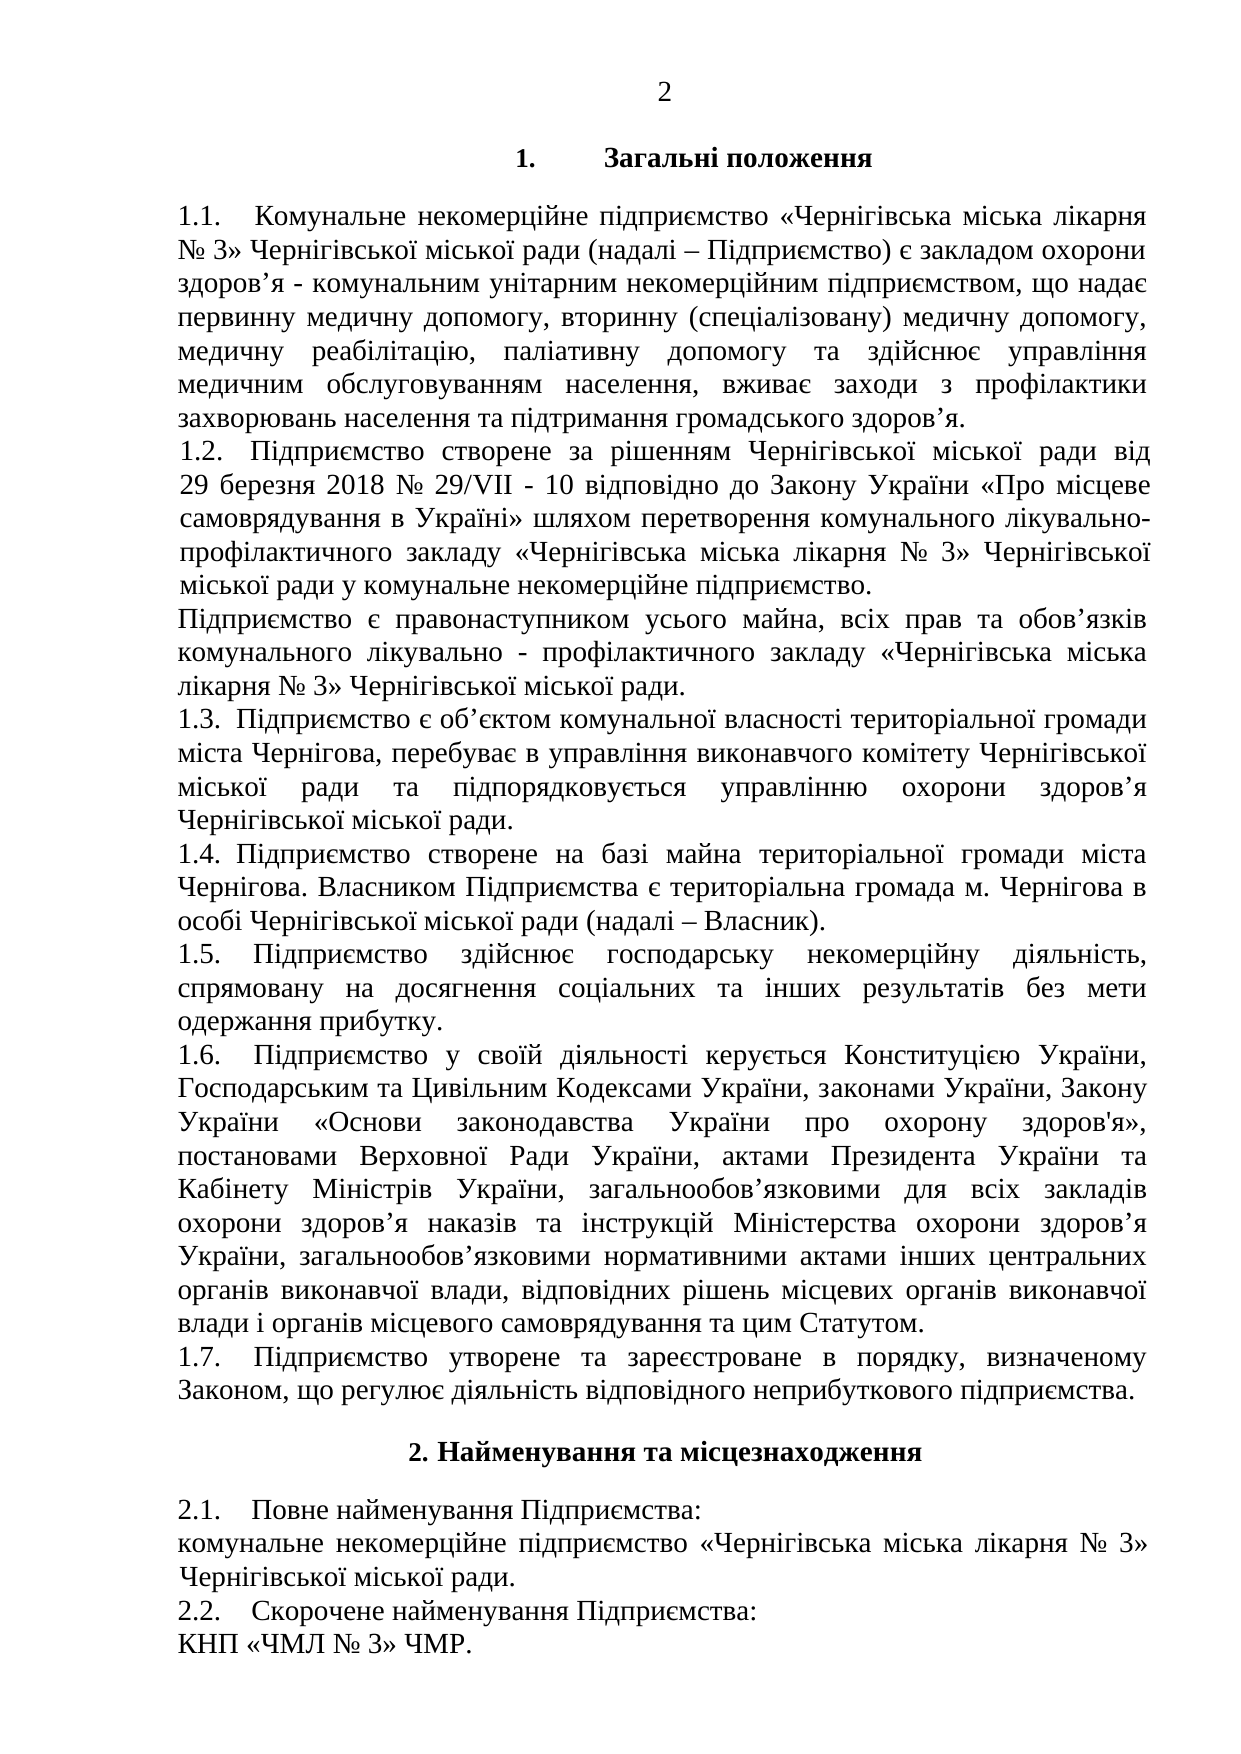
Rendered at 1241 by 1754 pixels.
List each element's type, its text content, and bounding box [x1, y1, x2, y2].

list Найменування та місцезнаходження [179, 1440, 1152, 1467]
text комунальне некомерційне підприємство «Чернігівська міська лікарня № 3» Чернігівської міської ради. [177, 1526, 1149, 1593]
list Загальні положення [177, 135, 1152, 176]
list Підприємство створене на базі майна територіальної громади міста Чернігова. Власником Підприємства є територіальна громада м. Чернігова в особі Чернігівської міської ради (надалі – Власник). [177, 836, 1147, 937]
list Повне найменування Підприємства: [177, 1492, 1152, 1526]
list Підприємство у своїй діяльності керується Конституцією України, Господарським та Цивільним Кодексами України, законами України, Закону України «Основи законодавства України про охорону здоров'я», постановами Верховної Ради України, актами Президента України та Кабінету Міністрів України, загальнообов’язковими для всіх закладів охорони здоров’я наказів та інструкцій Міністерства охорони здоров’я України, загальнообов’язковими нормативними актами інших центральних органів виконавчої влади, відповідних рішень місцевих органів виконавчої влади і органів місцевого самоврядування та цим Статутом. [177, 1038, 1147, 1339]
list Підприємство здійснює господарську некомерційну діяльність, спрямовану на досягнення соціальних та інших результатів без мети одержання прибутку. [177, 937, 1147, 1038]
list Скорочене найменування Підприємства: [177, 1593, 1152, 1627]
list Комунальне некомерційне підприємство «Чернігівська міська лікарня № 3» Чернігівської міської ради (надалі – Підприємство) є закладом охорони здоров’я - комунальним унітарним некомерційним підприємством, що надає первинну медичну допомогу, вторинну (спеціалізовану) медичну допомогу, медичну реабілітацію, паліативну допомогу та здійснює управління медичним обслуговуванням населення, вживає заходи з профілактики захворювань населення та підтримання громадського здоров’я. [177, 199, 1147, 434]
list Підприємство створене за рішенням Чернігівської міської ради від 29 березня 2018 № 29/VII - 10 відповідно до Закону України «Про місцеве самоврядування в Україні» шляхом перетворення комунального лікувально-профілактичного закладу «Чернігівська міська лікарня № 3» Чернігівської міської ради у комунальне некомерційне підприємство. [179, 434, 1152, 602]
text КНП «ЧМЛ № 3» ЧМР. [177, 1627, 1152, 1660]
list Підприємство є об’єктом комунальної власності територіальної громади міста Чернігова, перебуває в управління виконавчого комітету Чернігівської міської ради та підпорядковується управлінню охорони здоров’я Чернігівської міської ради. [177, 702, 1147, 836]
list Підприємство утворене та зареєстроване в порядку, визначеному Законом, що регулює діяльність відповідного неприбуткового підприємства. [177, 1339, 1147, 1407]
text Підприємство є правонаступником усього майна, всіх прав та обов’язків комунального лікувально - профілактичного закладу «Чернігівська міська лікарня № 3» Чернігівської міської ради. [177, 602, 1147, 702]
